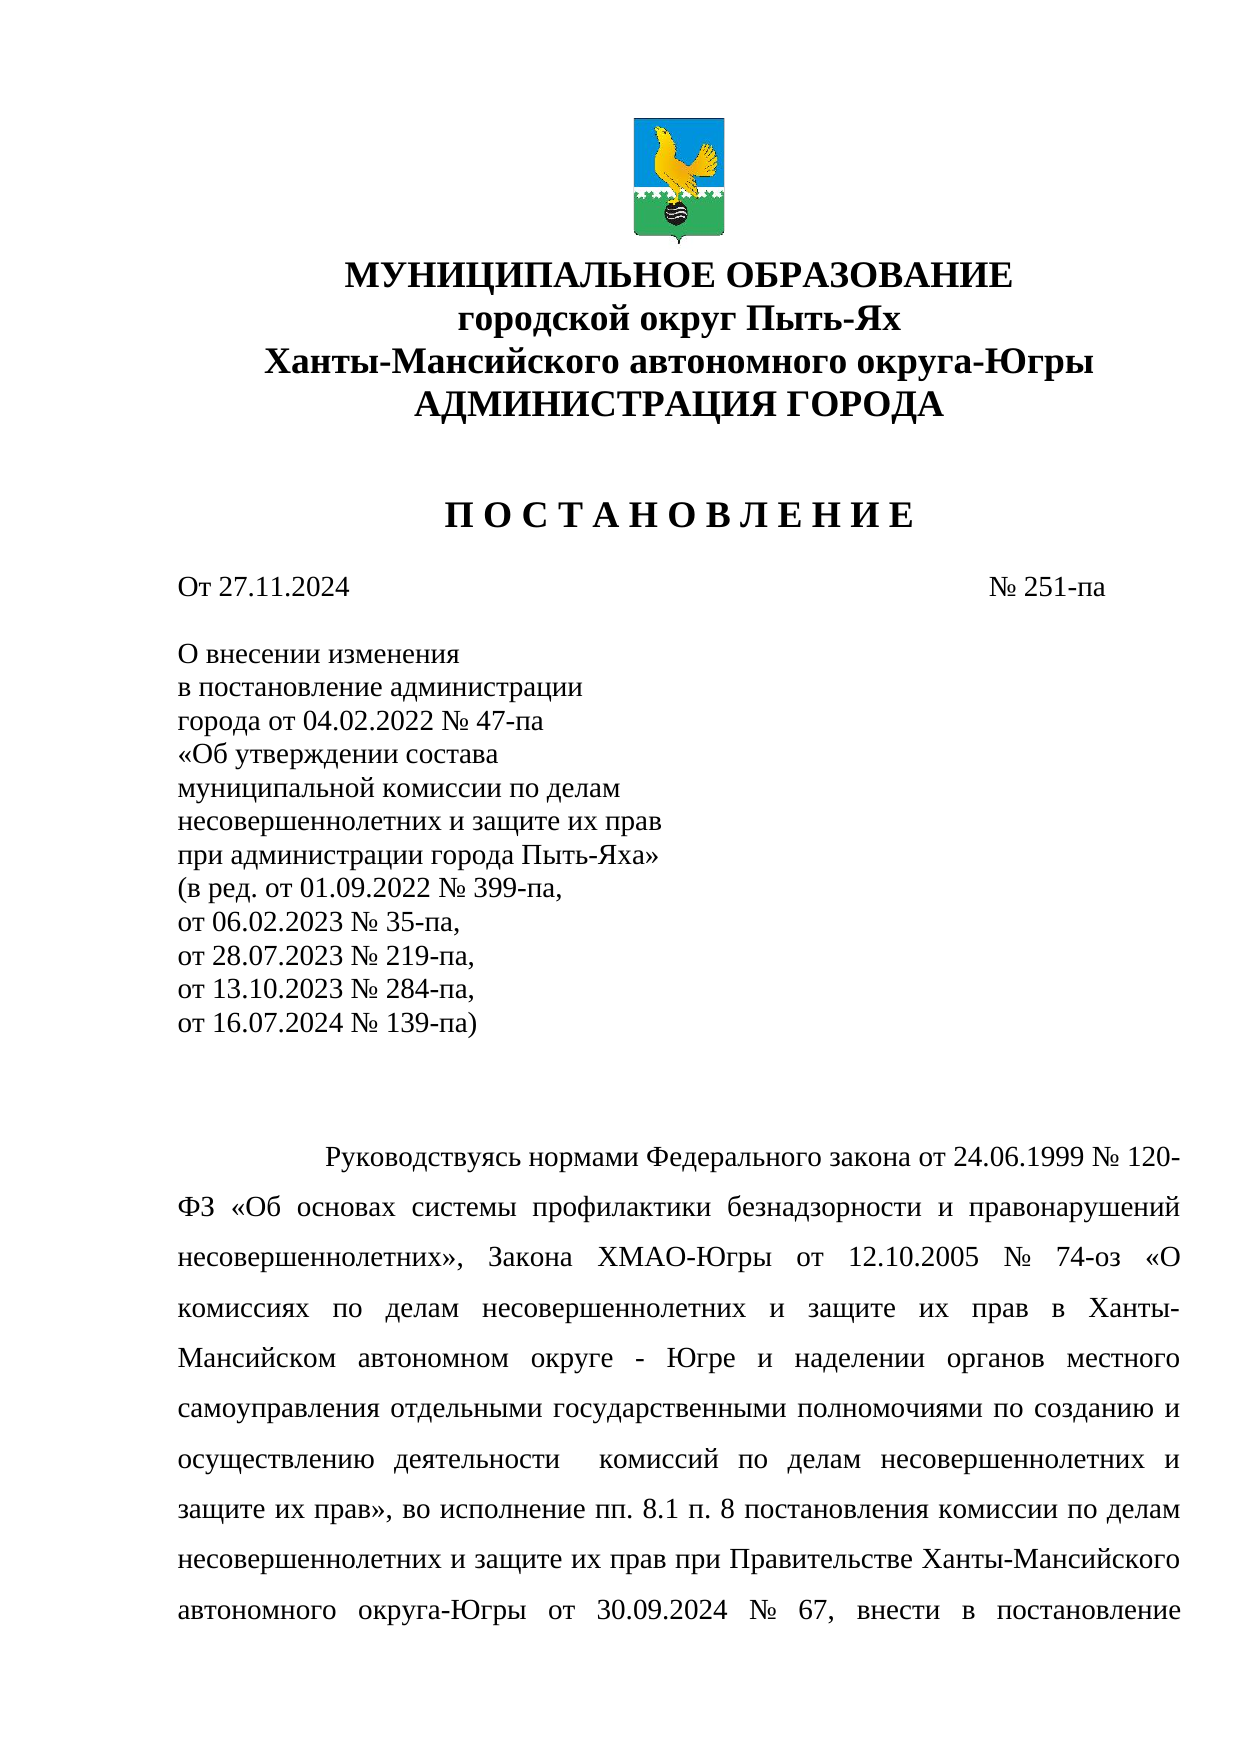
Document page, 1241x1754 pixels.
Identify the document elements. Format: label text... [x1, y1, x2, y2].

text АДМИНИСТРАЦИЯ ГОРОДА [177, 382, 1181, 425]
text городской округ Пыть-Ях [177, 296, 1181, 339]
text несовершеннолетних и защите их прав [177, 803, 1181, 837]
text (в ред. от 01.09.2022 № 399-па, [177, 871, 1181, 904]
text «Об утверждении состава [177, 736, 1181, 770]
text П О С Т А Н О В Л Е Н И Е [177, 492, 1181, 535]
text при администрации города Пыть-Яха» [177, 837, 1181, 871]
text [177, 1139, 1181, 1625]
text муниципальной комиссии по делам [177, 770, 1181, 803]
text от 06.02.2023 № 35-па, [177, 904, 1181, 938]
text Ханты-Мансийского автономного округа-Югры [177, 339, 1181, 382]
text от 13.10.2023 № 284-па, [177, 971, 1181, 1005]
picture [633, 118, 725, 253]
text От 27.11.2024 № 251-па [177, 569, 1181, 602]
text от 16.07.2024 № 139-па) [177, 1005, 1181, 1038]
text от 28.07.2023 № 219-па, [177, 938, 1181, 971]
text в постановление администрации [177, 669, 1181, 703]
text города от 04.02.2022 № 47-па [177, 703, 1181, 736]
text МУНИЦИПАЛЬНОЕ ОБРАЗОВАНИЕ [177, 252, 1181, 296]
text О внесении изменения [177, 636, 1181, 669]
